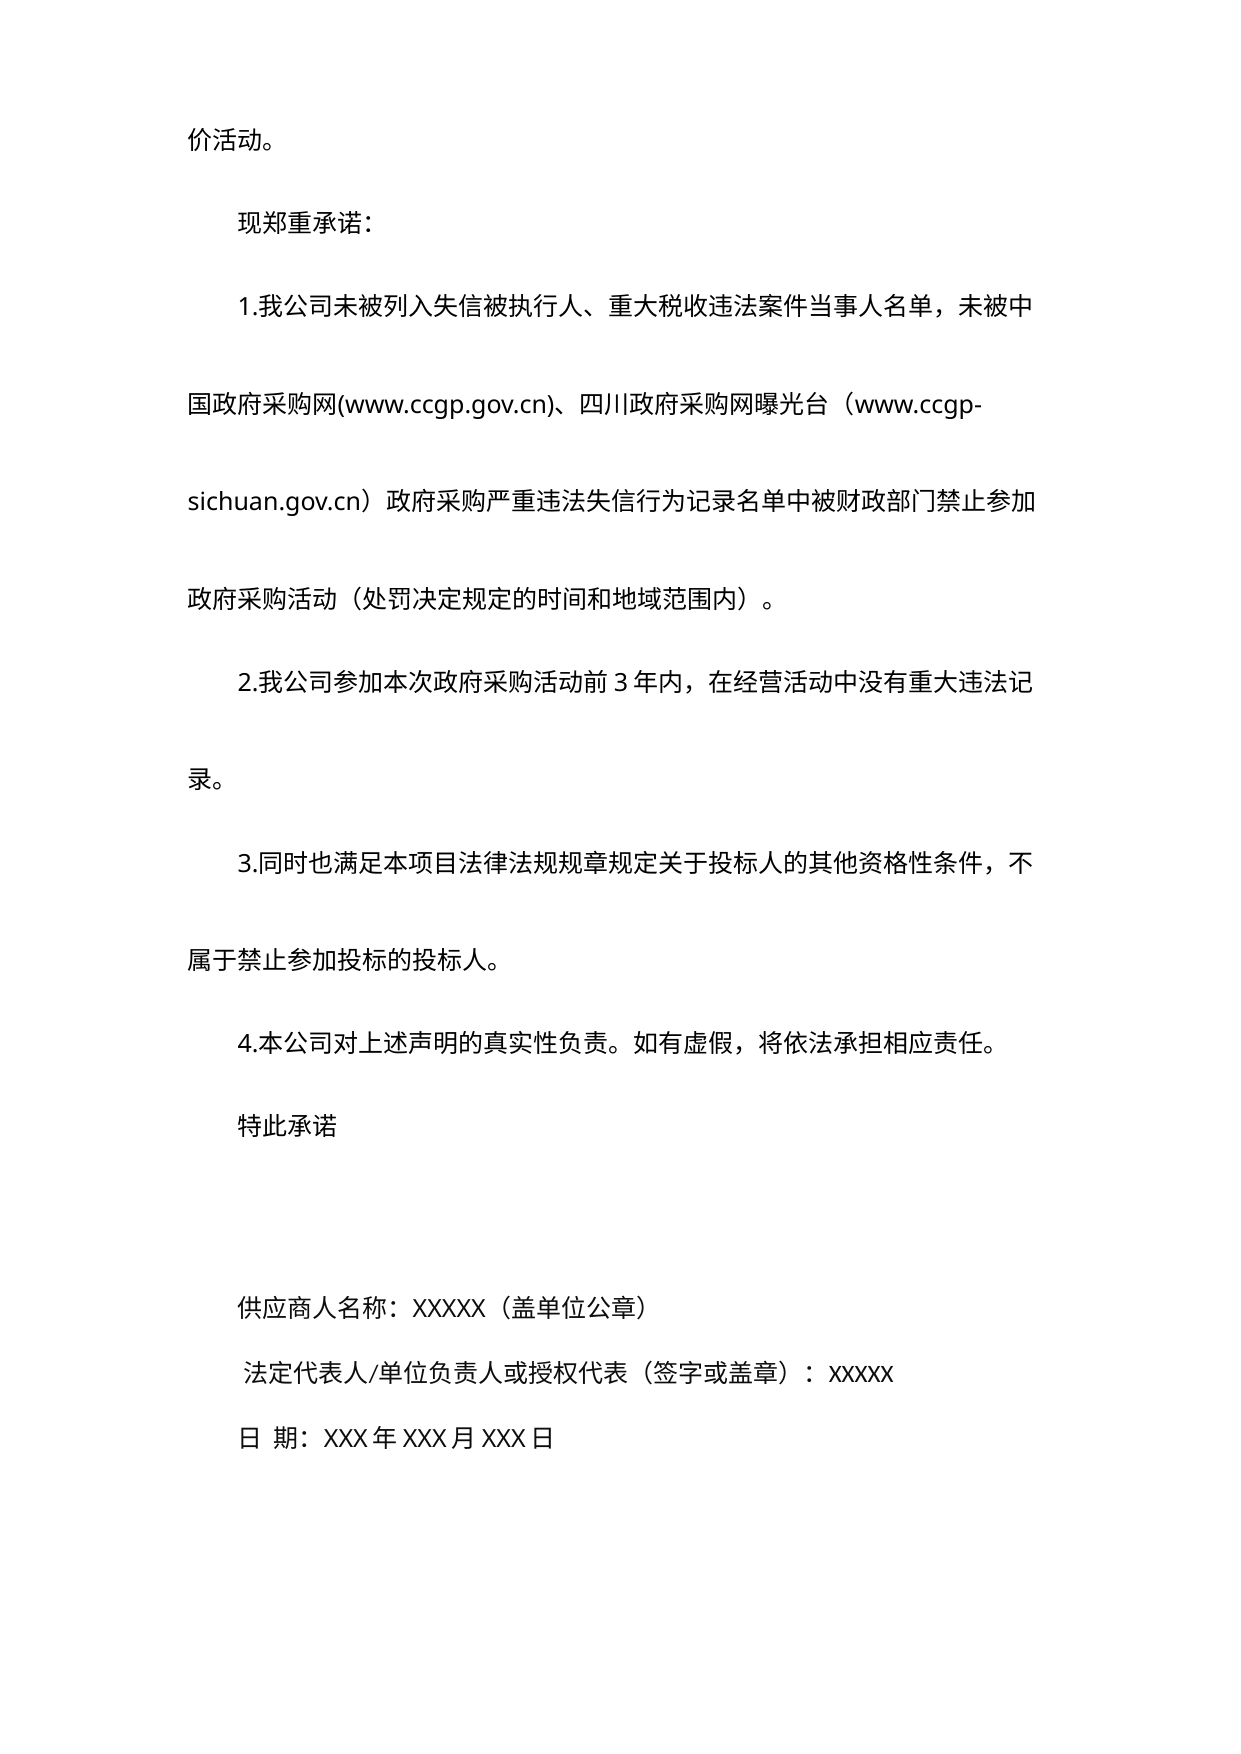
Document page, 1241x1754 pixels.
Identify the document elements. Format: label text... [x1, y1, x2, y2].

text 供应商人名称：XXXXX（盖单位公章） [187, 1274, 1053, 1339]
text 法定代表人/单位负责人或授权代表（签字或盖章）：XXXXX [187, 1339, 1053, 1404]
text 3.同时也满足本项目法律法规规章规定关于投标人的其他资格性条件，不属于禁止参加投标的投标人。 [187, 829, 1053, 991]
text 1.我公司未被列入失信被执行人、重大税收违法案件当事人名单，未被中国政府采购网(www.ccgp.gov.cn)、四川政府采购网曝光台（www.ccgp-sichuan.gov.cn）政府采购严重违法失信行为记录名单中被财政部门禁止参加政府采购活动（处罚决定规定的时间和地域范围内）。 [187, 272, 1053, 630]
text 日 期：XXX年XXX月XXX日 [187, 1404, 1053, 1469]
text 4.本公司对上述声明的真实性负责。如有虚假，将依法承担相应责任。 [187, 1009, 1053, 1074]
text 特此承诺 [187, 1092, 1053, 1157]
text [187, 106, 1053, 171]
text 2.我公司参加本次政府采购活动前3年内，在经营活动中没有重大违法记录。 [187, 648, 1053, 811]
text 现郑重承诺： [187, 189, 1053, 254]
